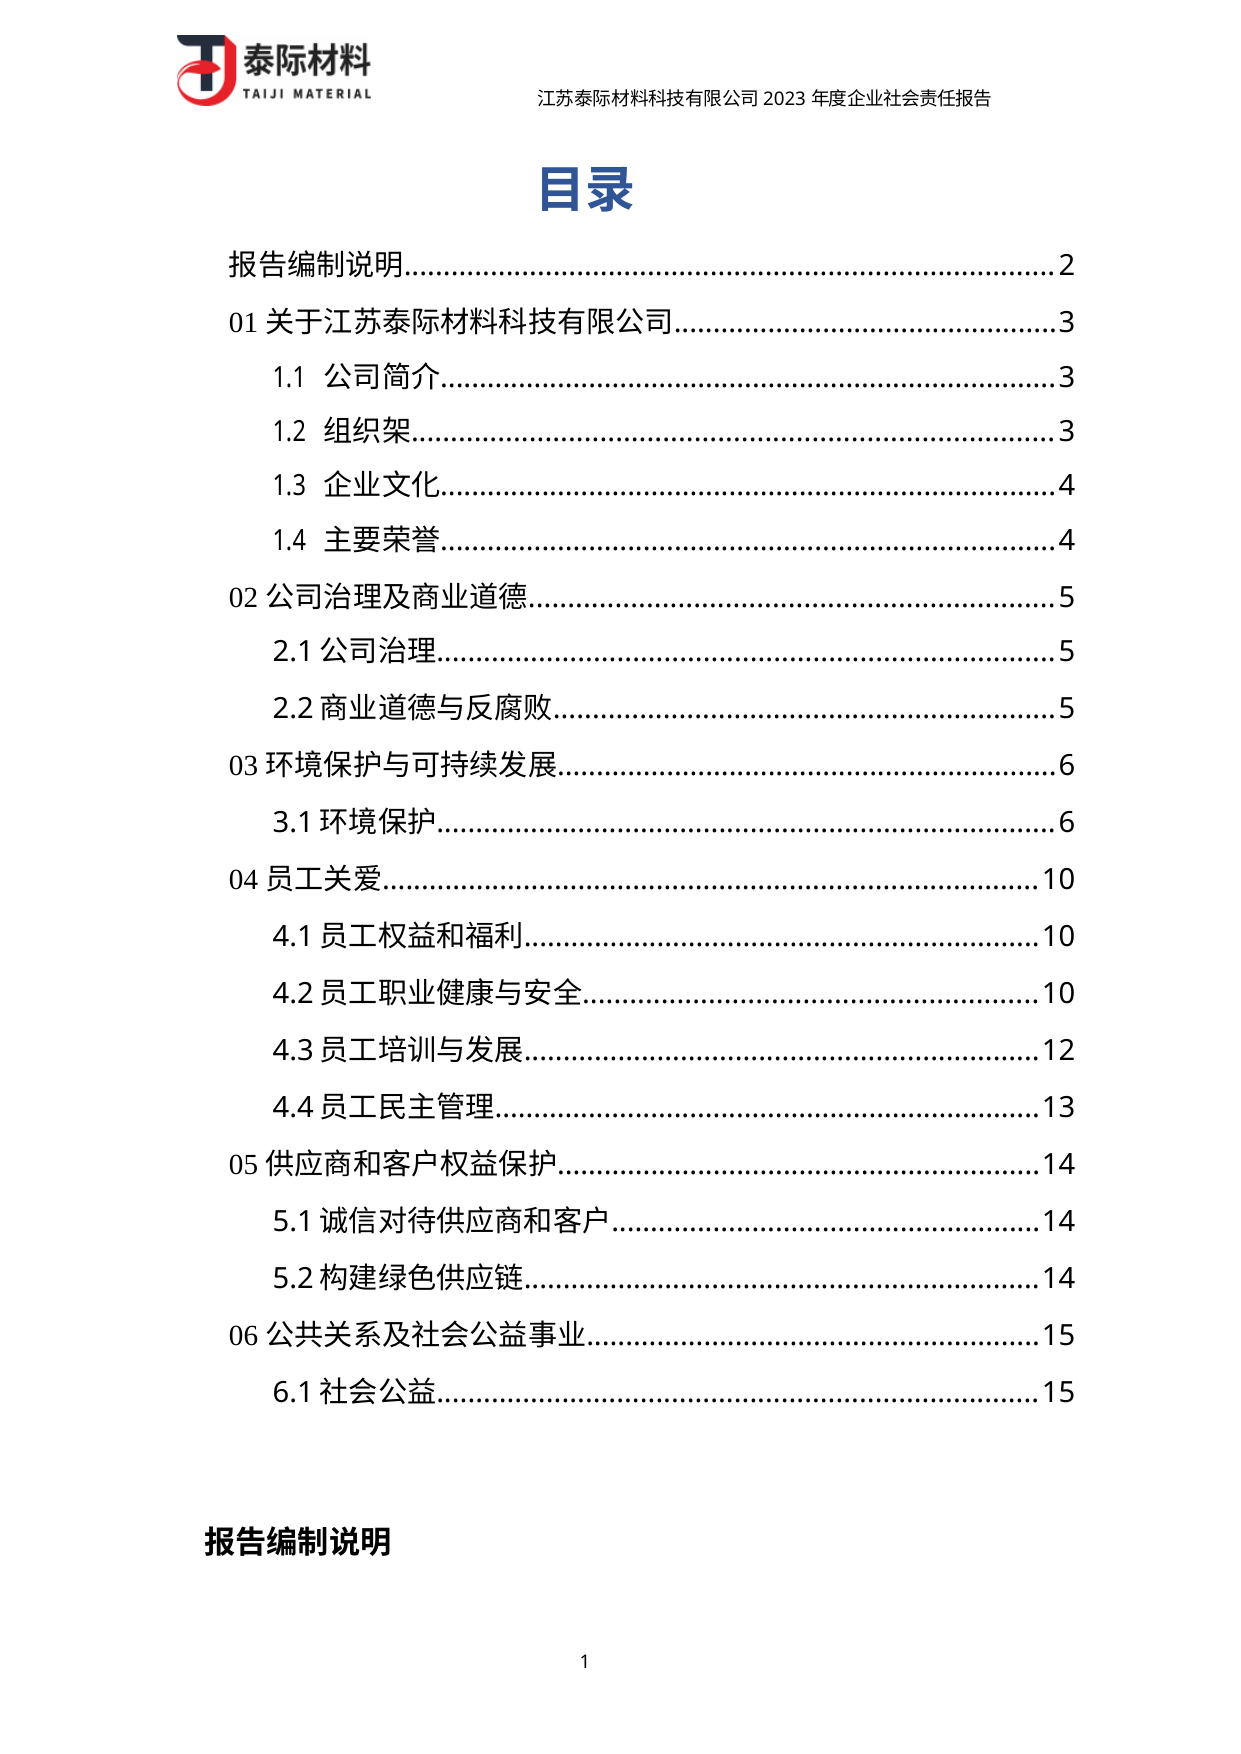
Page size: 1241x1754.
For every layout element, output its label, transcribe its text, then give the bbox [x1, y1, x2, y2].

text 5.1诚信对待供应商和客户 14 [272, 1197, 1128, 1240]
subtitle 目录 [41, 149, 1128, 221]
text 4.1员工权益和福利 10 [272, 912, 1128, 955]
text 1.4 主要荣誉 4 [272, 519, 1128, 558]
text 6.1社会公益 15 [272, 1368, 1128, 1411]
text 05 供应商和客户权益保护 14 [229, 1141, 1128, 1183]
text 1.1 公司简介 3 [272, 356, 1128, 396]
text 03 环境保护与可持续发展 6 [229, 741, 1128, 784]
text 2.2商业道德与反腐败 5 [272, 684, 1128, 727]
text 5.2构建绿色供应链 14 [272, 1254, 1128, 1297]
text 4.4员工民主管理 13 [272, 1083, 1128, 1126]
text 04 员工关爱 10 [229, 856, 1128, 898]
text 01 关于江苏泰际材料科技有限公司 3 [229, 299, 1128, 341]
picture [177, 35, 372, 106]
text 3.1环境保护 6 [272, 798, 1128, 841]
text 4.3员工培训与发展 12 [272, 1026, 1128, 1069]
text 06 公共关系及社会公益事业 15 [229, 1312, 1128, 1354]
text 02 公司治理及商业道德 5 [229, 573, 1128, 616]
text 1.2 组织架 3 [272, 410, 1128, 450]
text 报告编制说明 2 [229, 242, 1128, 284]
subtitle 报告编制说明 [204, 1518, 1128, 1563]
text 2.1公司治理 5 [272, 630, 1128, 670]
text 4.2员工职业健康与安全 10 [272, 969, 1128, 1012]
text 1.3 企业文化 4 [272, 464, 1128, 504]
